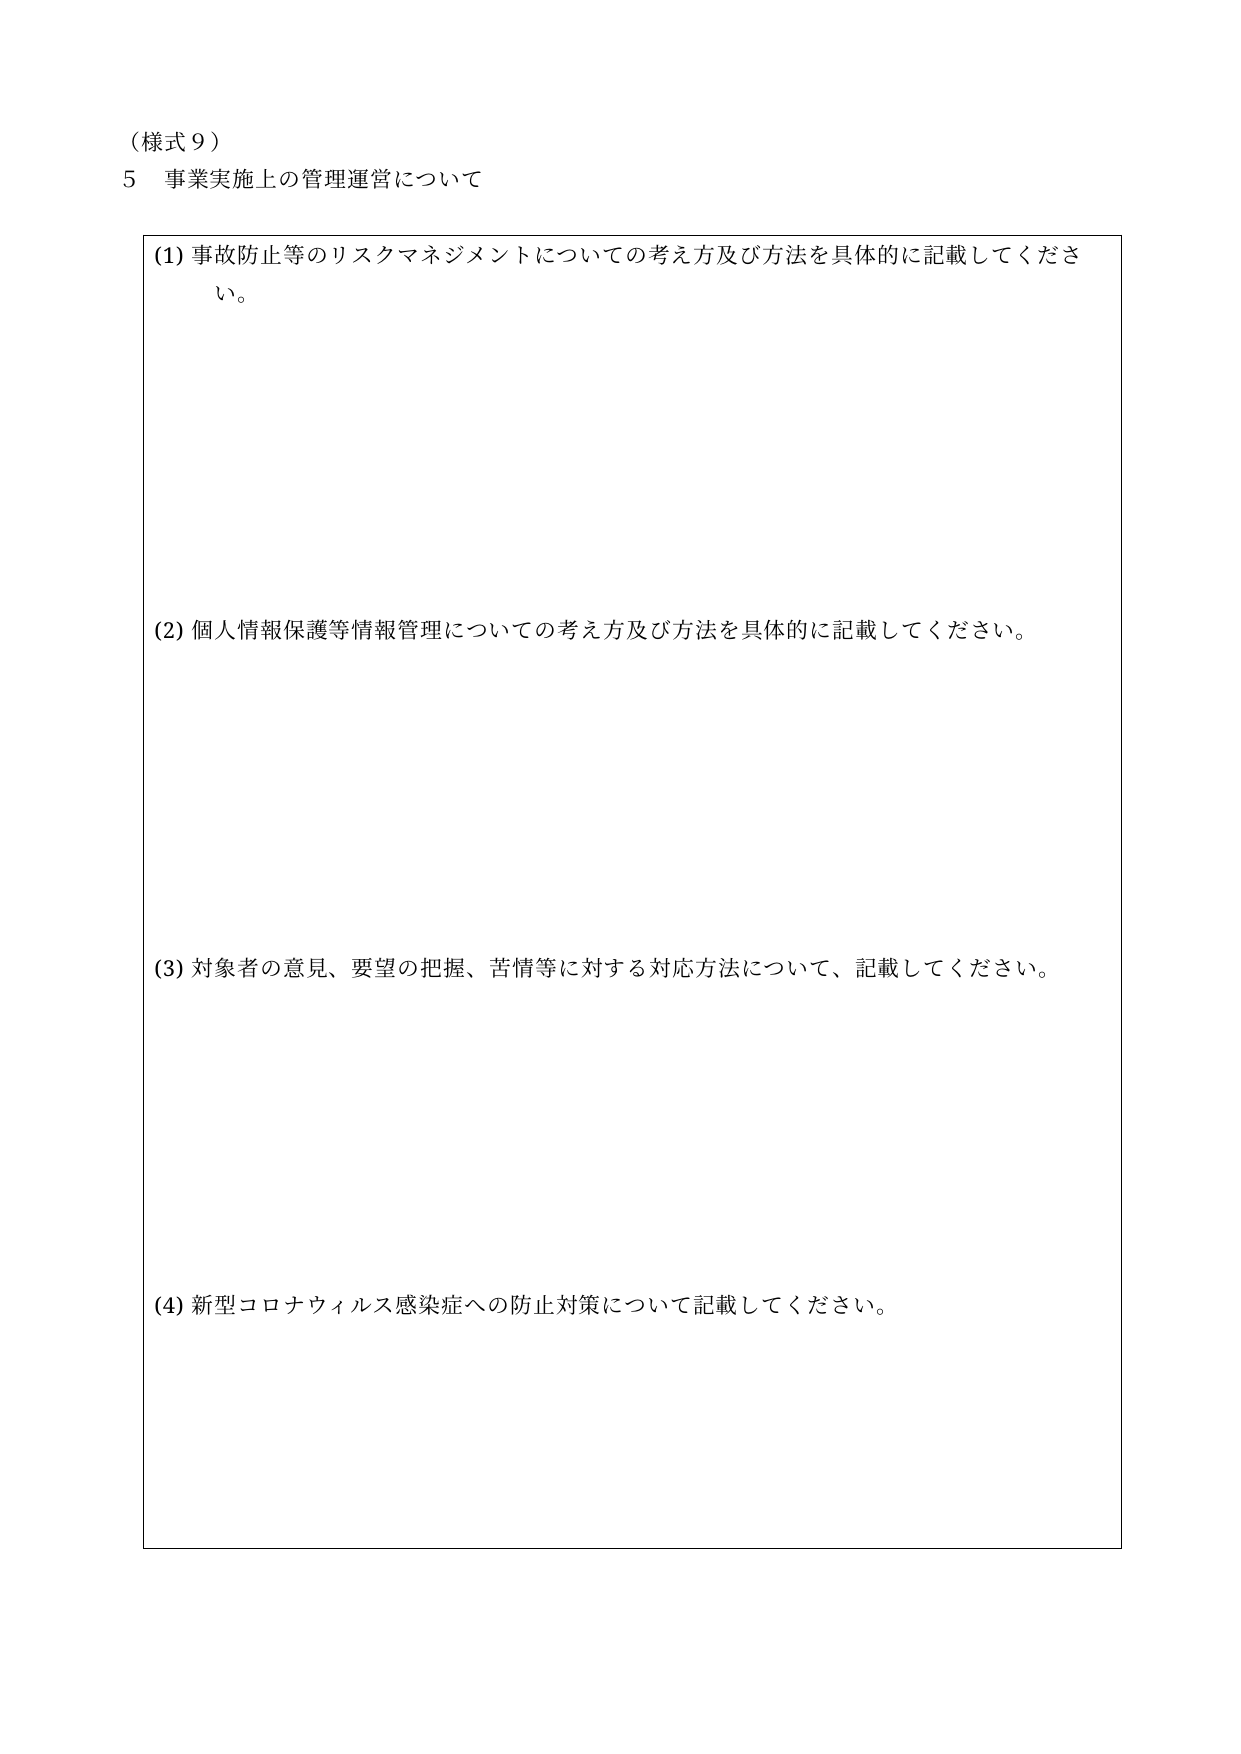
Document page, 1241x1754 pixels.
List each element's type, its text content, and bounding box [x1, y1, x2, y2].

text （様式９） [118, 122, 1122, 159]
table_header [144, 236, 1121, 1548]
text ５ 事業実施上の管理運営について [118, 159, 1122, 197]
